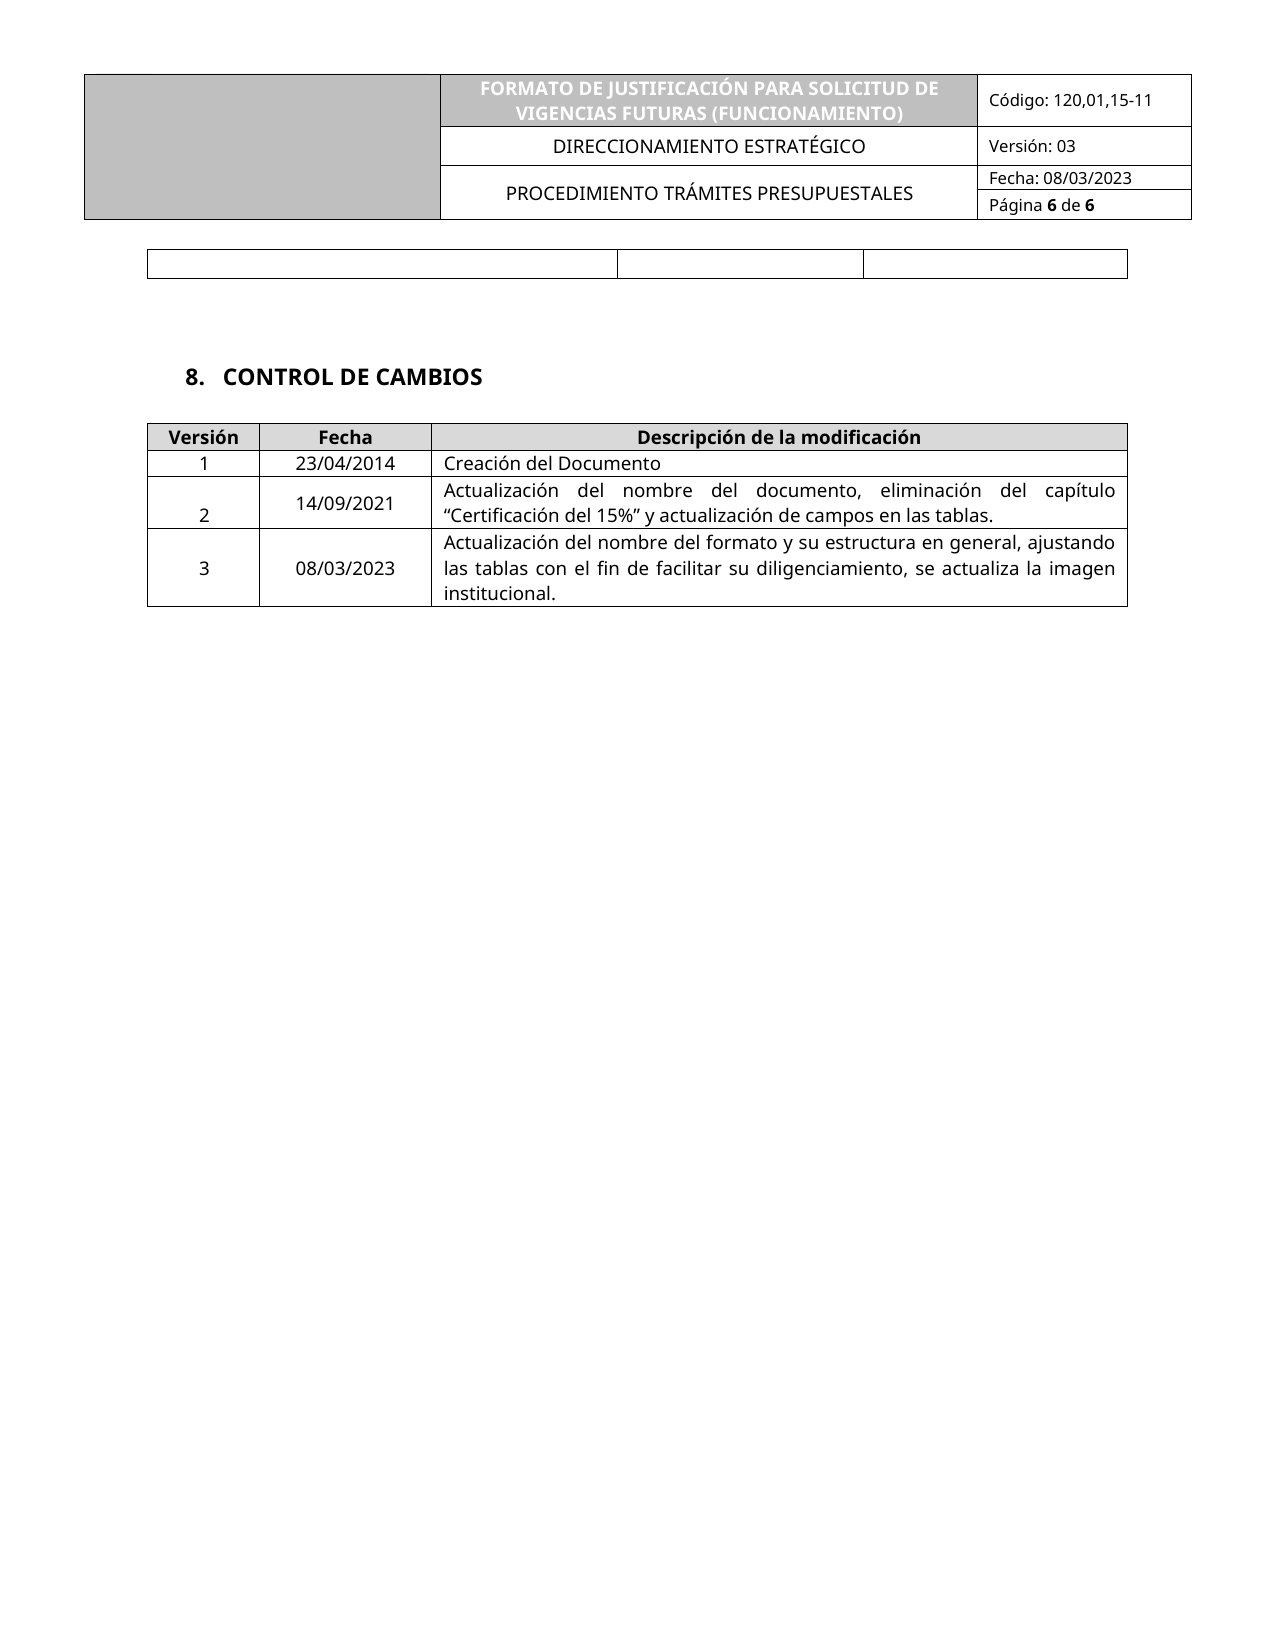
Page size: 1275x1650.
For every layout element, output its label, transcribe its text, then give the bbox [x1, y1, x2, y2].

table_cell 3 [148, 529, 259, 606]
table_cell Creación del Documento [432, 451, 1127, 476]
table_cell [148, 250, 617, 278]
table_cell 08/03/2023 [260, 529, 431, 606]
table_cell [618, 250, 863, 278]
table_header Fecha [260, 424, 431, 450]
subtitle CONTROL DE CAMBIOS [185, 361, 1127, 392]
table_cell Actualización del nombre del formato y su estructura en general, ajustando las tablas con el fin de facilitar su diligenciamiento, se actualiza la imagen institucional. [432, 529, 1127, 606]
table_cell [864, 250, 1127, 278]
table_cell 1 [148, 451, 259, 476]
table_cell Actualización del nombre del documento, eliminación del capítulo “Certificación del 15%” y actualización de campos en las tablas. [432, 477, 1127, 528]
table_cell 23/04/2014 [260, 451, 431, 476]
table_cell 14/09/2021 [260, 477, 431, 528]
table_header Versión [148, 424, 259, 450]
table_header Descripción de la modificación [432, 424, 1127, 450]
table_cell 2 [148, 477, 259, 528]
